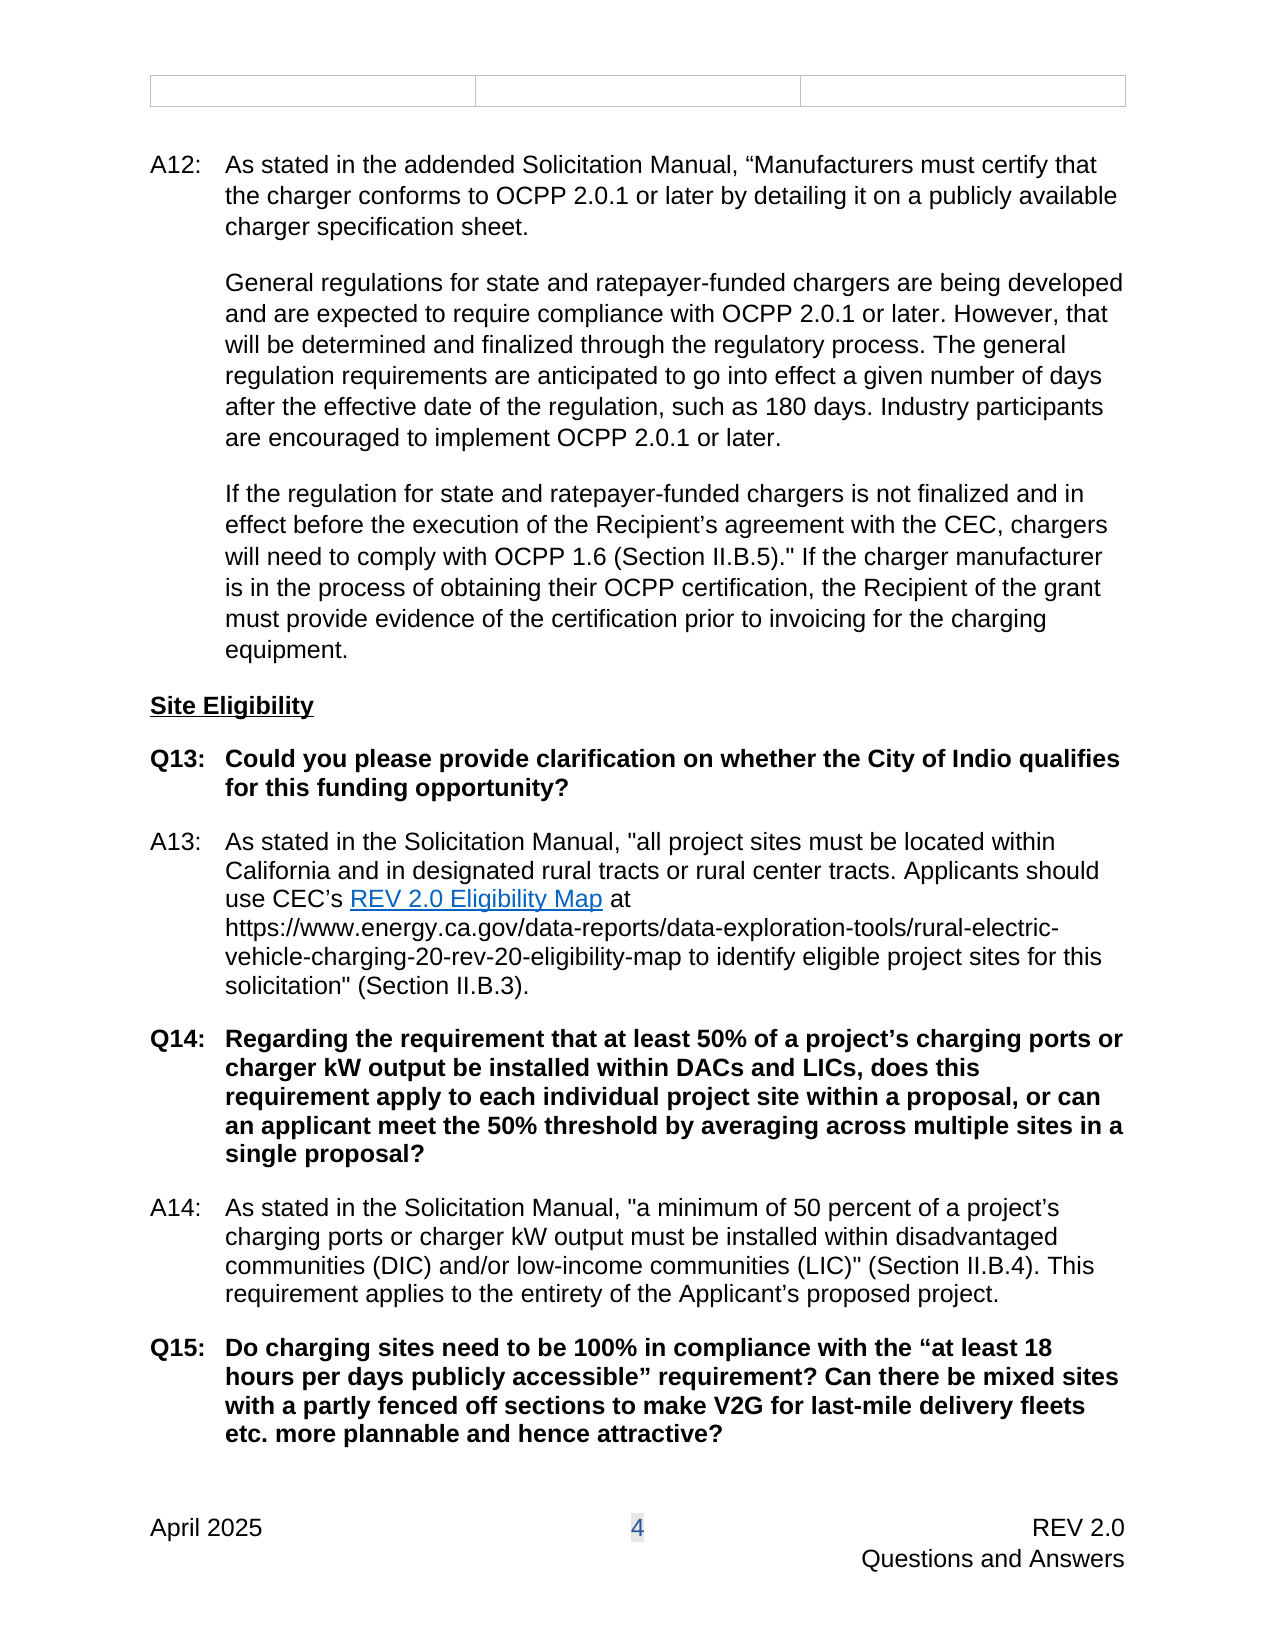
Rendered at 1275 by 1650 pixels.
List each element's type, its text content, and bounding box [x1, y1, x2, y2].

text Q15: Do charging sites need to be 100% in compliance with the “at least 18 hours per days publicly accessible” requirement? Can there be mixed sites with a partly fenced off sections to make V2G for last-mile delivery fleets etc. more plannable and hence attractive? [150, 1333, 1125, 1448]
text Q14: Regarding the requirement that at least 50% of a project’s charging ports or charger kW output be installed within DACs and LICs, does this requirement apply to each individual project site within a proposal, or can an applicant meet the 50% threshold by averaging across multiple sites in a single proposal? [150, 1024, 1125, 1168]
text General regulations for state and ratepayer-funded chargers are being developed and are expected to require compliance with OCPP 2.0.1 or later. However, that will be determined and finalized through the regulatory process. The general regulation requirements are anticipated to go into effect a given number of days after the effective date of the regulation, such as 180 days. Industry participants are encouraged to implement OCPP 2.0.1 or later. [225, 268, 1125, 452]
text A13: As stated in the Solicitation Manual, "all project sites must be located within California and in designated rural tracts or rural center tracts. Applicants should use CEC’s REV 2.0 Eligibility Map at https://www.energy.ca.gov/data-reports/data-exploration-tools/rural-electric-vehicle-charging-20-rev-20-eligibility-map to identify eligible project sites for this solicitation" (Section II.B.3). [150, 827, 1125, 999]
text A14: As stated in the Solicitation Manual, "a minimum of 50 percent of a project’s charging ports or charger kW output must be installed within disadvantaged communities (DIC) and/or low-income communities (LIC)" (Section II.B.4). This requirement applies to the entirety of the Applicant’s proposed project. [150, 1193, 1125, 1308]
subtitle Site Eligibility [150, 691, 1125, 719]
text A12: As stated in the addended Solicitation Manual, “Manufacturers must certify that the charger conforms to OCPP 2.0.1 or later by detailing it on a publicly available charger specification sheet. [150, 150, 1125, 241]
text If the regulation for state and ratepayer-funded chargers is not finalized and in effect before the execution of the Recipient’s agreement with the CEC, chargers will need to comply with OCPP 1.6 (Section II.B.5)." If the charger manufacturer is in the process of obtaining their OCPP certification, the Recipient of the grant must provide evidence of the certification prior to invoicing for the charging equipment. [225, 479, 1125, 663]
text Q13: Could you please provide clarification on whether the City of Indio qualifies for this funding opportunity? [150, 744, 1125, 802]
